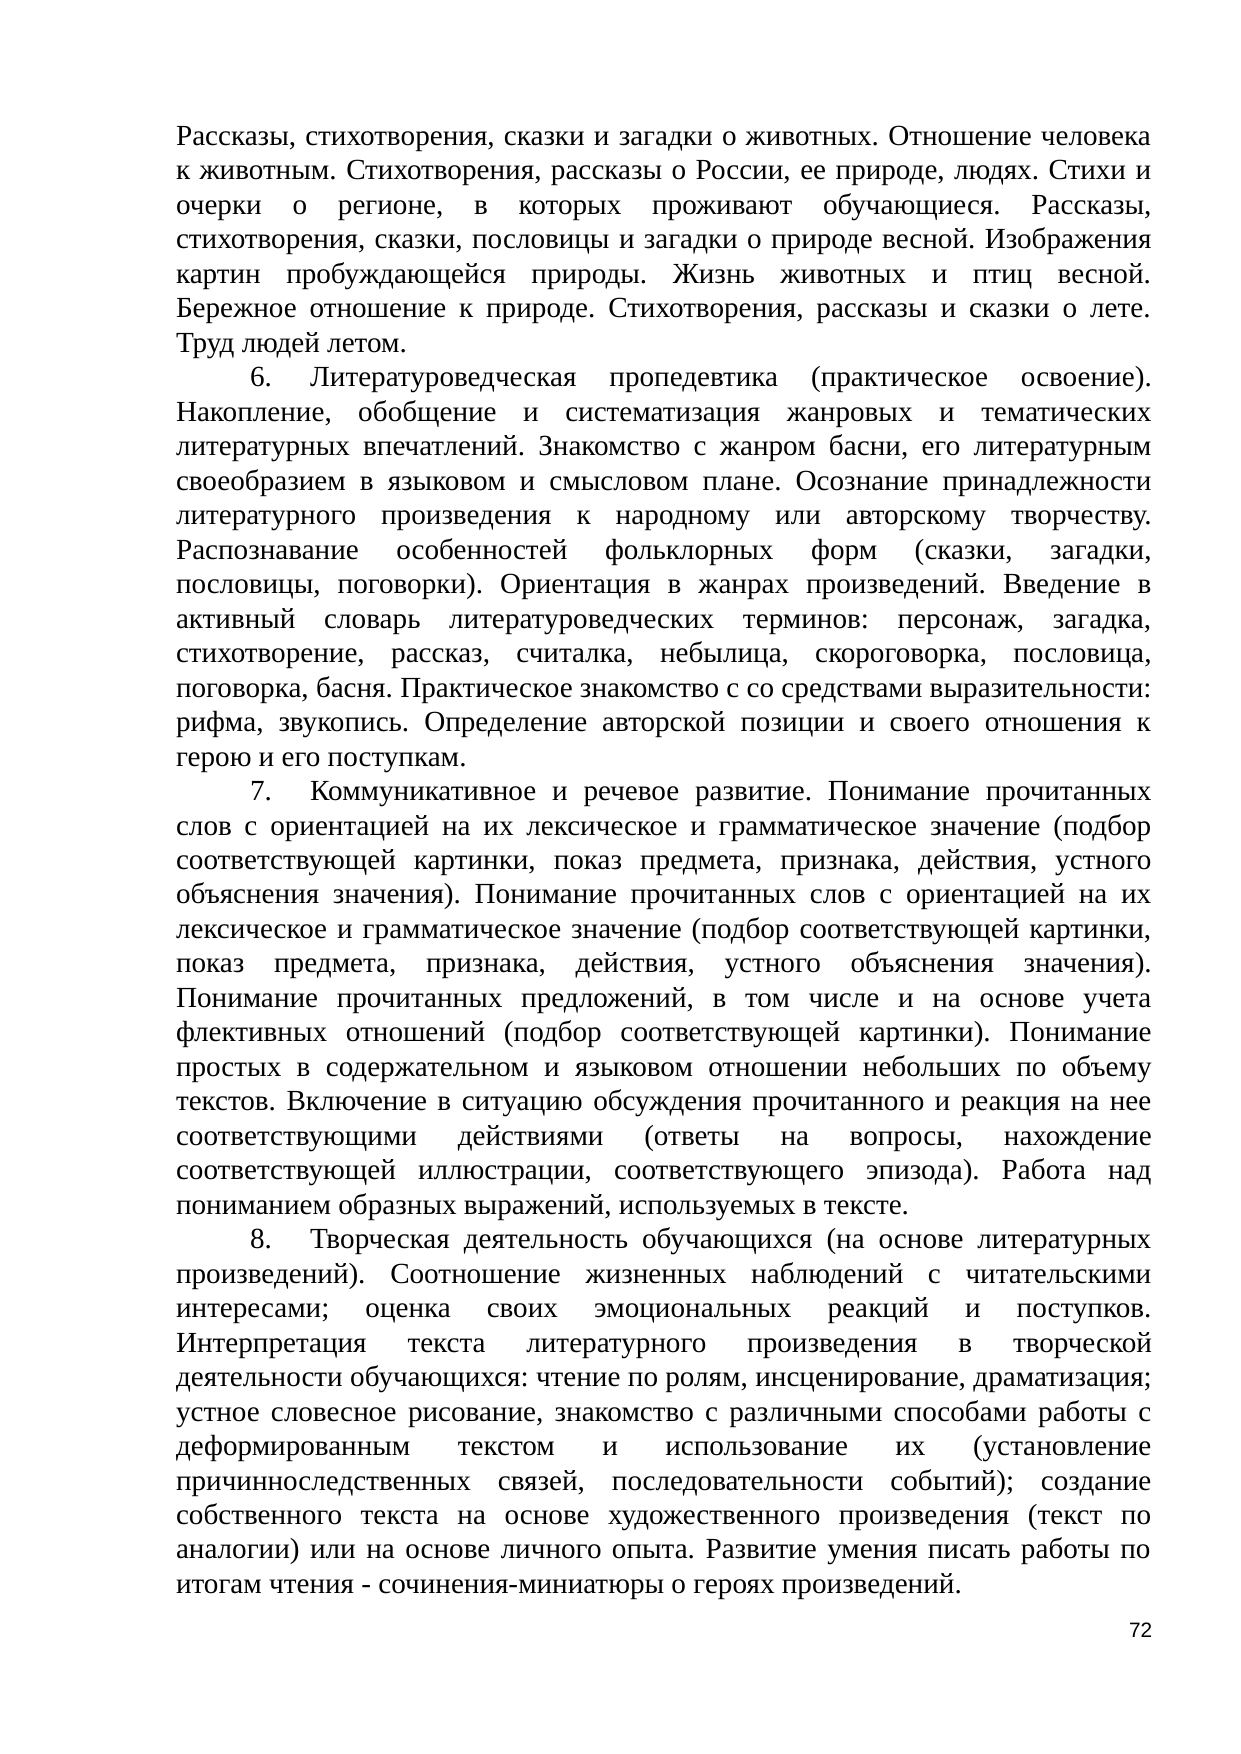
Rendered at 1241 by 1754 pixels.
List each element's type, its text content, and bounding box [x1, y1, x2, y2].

list Коммуникативное и речевое развитие. Понимание прочитанных слов с ориентацией на их лексическое и грамматическое значение (подбор соответствующей картинки, показ предмета, признака, действия, устного объяснения значения). Понимание прочитанных слов с ориентацией на их лексическое и грамматическое значение (подбор соответствующей картинки, показ предмета, признака, действия, устного объяснения значения). Понимание прочитанных предложений, в том числе и на основе учета флективных отношений (подбор соответствующей картинки). Понимание простых в содержательном и языковом отношении небольших по объему текстов. Включение в ситуацию обсуждения прочитанного и реакция на нее соответствующими действиями (ответы на вопросы, нахождение соответствующей иллюстрации, соответствующего эпизода). Работа над пониманием образных выражений, используемых в тексте. [176, 773, 1152, 1220]
list Литературоведческая пропедевтика (практическое освоение). Накопление, обобщение и систематизация жанровых и тематических литературных впечатлений. Знакомство с жанром басни, его литературным своеобразием в языковом и смысловом плане. Осознание принадлежности литературного произведения к народному или авторскому творчеству. Распознавание особенностей фольклорных форм (сказки, загадки, пословицы, поговорки). Ориентация в жанрах произведений. Введение в активный словарь литературоведческих терминов: персонаж, загадка, стихотворение, рассказ, считалка, небылица, скороговорка, пословица, поговорка, басня. Практическое знакомство с со средствами выразительности: рифма, звукопись. Определение авторской позиции и своего отношения к герою и его поступкам. [176, 359, 1152, 772]
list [176, 118, 1152, 358]
list Творческая деятельность обучающихся (на основе литературных произведений). Соотношение жизненных наблюдений с читательскими интересами; оценка своих эмоциональных реакций и поступков. Интерпретация текста литературного произведения в творческой деятельности обучающихся: чтение по ролям, инсценирование, драматизация; устное словесное рисование, знакомство с различными способами работы с деформированным текстом и использование их (установление причинноследственных связей, последовательности событий); создание собственного текста на основе художественного произведения (текст по аналогии) или на основе личного опыта. Развитие умения писать работы по итогам чтения - сочинения-миниатюры о героях произведений. [176, 1221, 1152, 1600]
